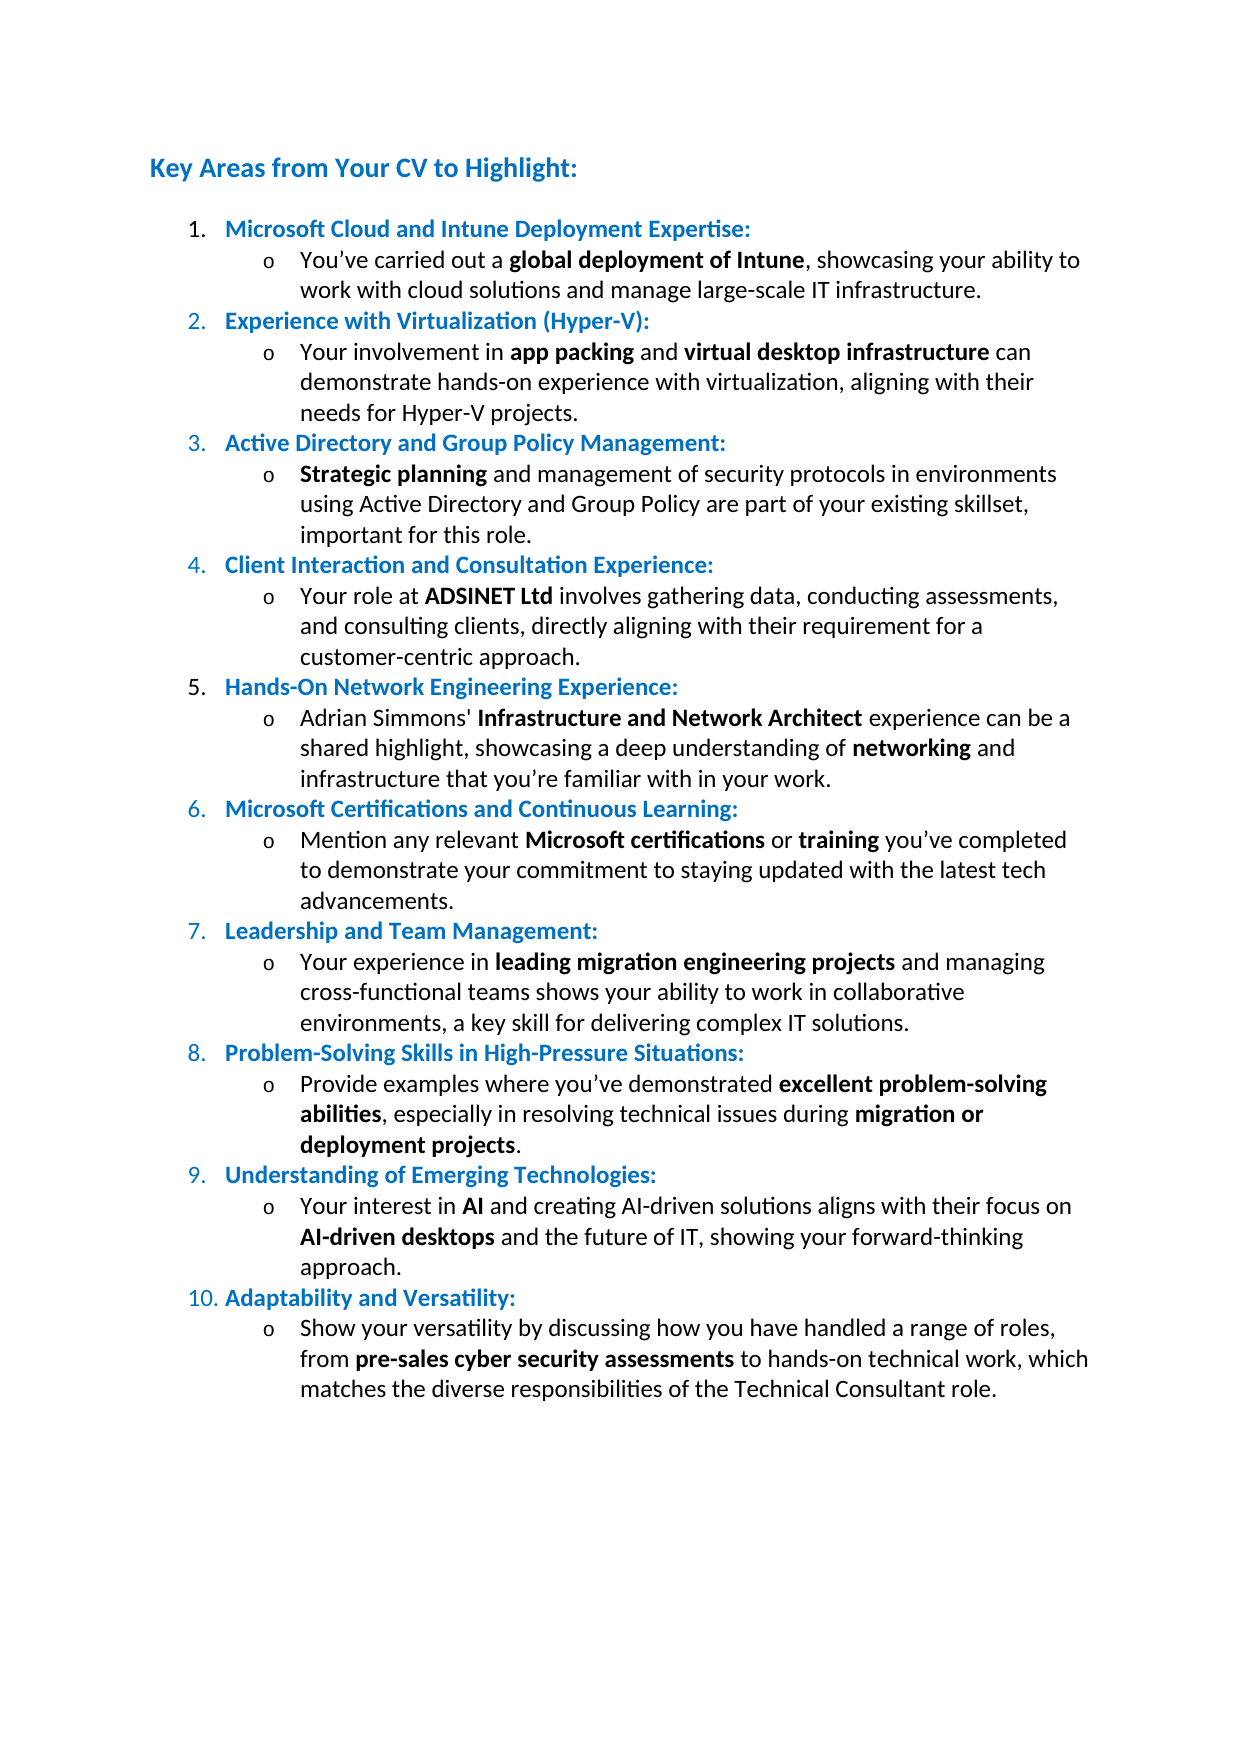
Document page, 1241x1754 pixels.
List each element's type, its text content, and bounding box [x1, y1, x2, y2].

list Understanding of Emerging Technologies: [187, 1160, 1090, 1190]
list Your involvement in app packing and virtual desktop infrastructure can demonstrate hands-on experience with virtualization, aligning with their needs for Hyper-V projects. [262, 336, 1090, 427]
list Your experience in leading migration engineering projects and managing cross-functional teams shows your ability to work in collaborative environments, a key skill for delivering complex IT solutions. [262, 946, 1090, 1038]
list Problem-Solving Skills in High-Pressure Situations: [187, 1038, 1090, 1068]
list Adrian Simmons' Infrastructure and Network Architect experience can be a shared highlight, showcasing a deep understanding of networking and infrastructure that you’re familiar with in your work. [262, 702, 1090, 793]
list Provide examples where you’ve demonstrated excellent problem-solving abilities, especially in resolving technical issues during migration or deployment projects. [262, 1068, 1090, 1160]
list Active Directory and Group Policy Management: [187, 427, 1090, 458]
list Adaptability and Versatility: [187, 1282, 1090, 1312]
list Mention any relevant Microsoft certifications or training you’ve completed to demonstrate your commitment to staying updated with the latest tech advancements. [262, 824, 1090, 916]
list Strategic planning and management of security protocols in environments using Active Directory and Group Policy are part of your existing skillset, important for this role. [262, 458, 1090, 549]
list Experience with Virtualization (Hyper-V): [187, 305, 1090, 336]
list Your role at ADSINET Ltd involves gathering data, conducting assessments, and consulting clients, directly aligning with their requirement for a customer-centric approach. [262, 580, 1090, 671]
list Hands-On Network Engineering Experience: [187, 671, 1090, 702]
list Client Interaction and Consultation Experience: [187, 549, 1090, 580]
list Microsoft Cloud and Intune Deployment Expertise: [187, 213, 1090, 244]
list Microsoft Certifications and Continuous Learning: [187, 793, 1090, 824]
list Show your versatility by discussing how you have handled a range of roles, from pre-sales cyber security assessments to hands-on technical work, which matches the diverse responsibilities of the Technical Consultant role. [262, 1312, 1090, 1404]
list Your interest in AI and creating AI-driven solutions aligns with their focus on AI-driven desktops and the future of IT, showing your forward-thinking approach. [262, 1190, 1090, 1282]
text Key Areas from Your CV to Highlight: [150, 150, 1090, 184]
list Leadership and Team Management: [187, 916, 1090, 946]
list You’ve carried out a global deployment of Intune, showcasing your ability to work with cloud solutions and manage large-scale IT infrastructure. [262, 244, 1090, 305]
